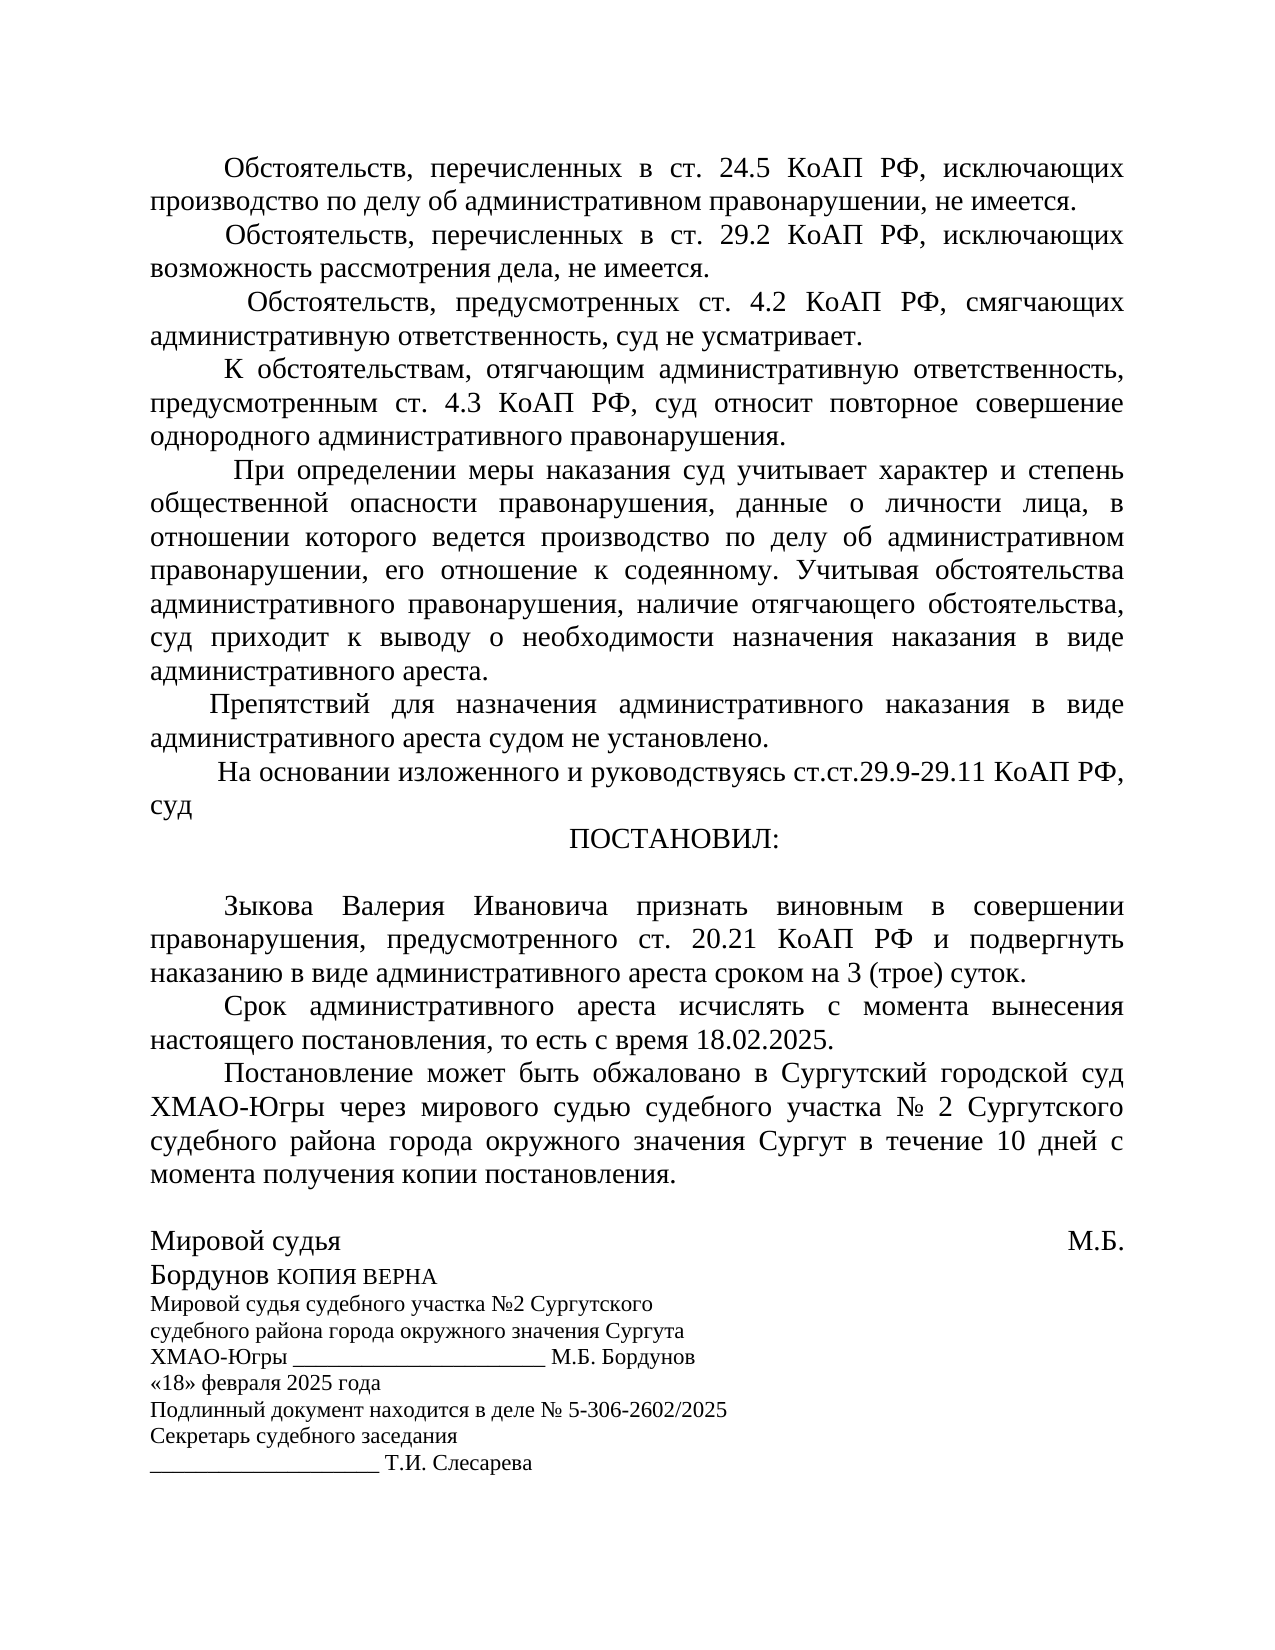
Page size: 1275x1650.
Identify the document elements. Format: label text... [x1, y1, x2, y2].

text ХМАО-Югры ______________________ М.Б. Бордунов [150, 1343, 1125, 1369]
text На основании изложенного и руководствуясь ст.ст.29.9-29.11 КоАП РФ, суд [150, 754, 1125, 821]
text Обстоятельств, предусмотренных ст. 4.2 КоАП РФ, смягчающих административную ответственность, суд не усматривает. [150, 284, 1125, 351]
text При определении меры наказания суд учитывает характер и степень общественной опасности правонарушения, данные о личности лица, в отношении которого ведется производство по делу об административном правонарушении, его отношение к содеянному. Учитывая обстоятельства административного правонарушения, наличие отягчающего обстоятельства, суд приходит к выводу о необходимости назначения наказания в виде административного ареста. [150, 452, 1125, 687]
text Постановление может быть обжаловано в Сургутский городской суд ХМАО-Югры через мирового судью судебного участка № 2 Сургутского судебного района города окружного значения Сургут в течение 10 дней с момента получения копии постановления. [150, 1056, 1125, 1190]
text Обстоятельств, перечисленных в ст. 29.2 КоАП РФ, исключающих возможность рассмотрения дела, не имеется. [150, 217, 1125, 284]
text судебного района города окружного значения Сургута [150, 1317, 1125, 1343]
text К обстоятельствам, отягчающим административную ответственность, предусмотренным ст. 4.3 КоАП РФ, суд относит повторное совершение однородного административного правонарушения. [150, 351, 1125, 452]
text ПОСТАНОВИЛ: [150, 821, 1125, 854]
text ____________________ Т.И. Слесарева [150, 1448, 1125, 1475]
text Срок административного ареста исчислять с момента вынесения настоящего постановления, то есть с время 18.02.2025. [150, 988, 1125, 1056]
text Мировой судья судебного участка №2 Сургутского [150, 1290, 1125, 1317]
text Подлинный документ находится в деле № 5-306-2602/2025 [150, 1396, 1125, 1422]
text Мировой судья М.Б. Бордунов КОПИЯ ВЕРНА [150, 1223, 1125, 1290]
text Зыкова Валерия Ивановича признать виновным в совершении правонарушения, предусмотренного ст. 20.21 КоАП РФ и подвергнуть наказанию в виде административного ареста сроком на 3 (трое) суток. [150, 888, 1125, 988]
text Обстоятельств, перечисленных в ст. 24.5 КоАП РФ, исключающих производство по делу об административном правонарушении, не имеется. [150, 150, 1125, 217]
text Секретарь судебного заседания [150, 1422, 1125, 1448]
text Препятствий для назначения административного наказания в виде административного ареста судом не установлено. [150, 687, 1125, 754]
text «18» февраля 2025 года [150, 1369, 1125, 1396]
